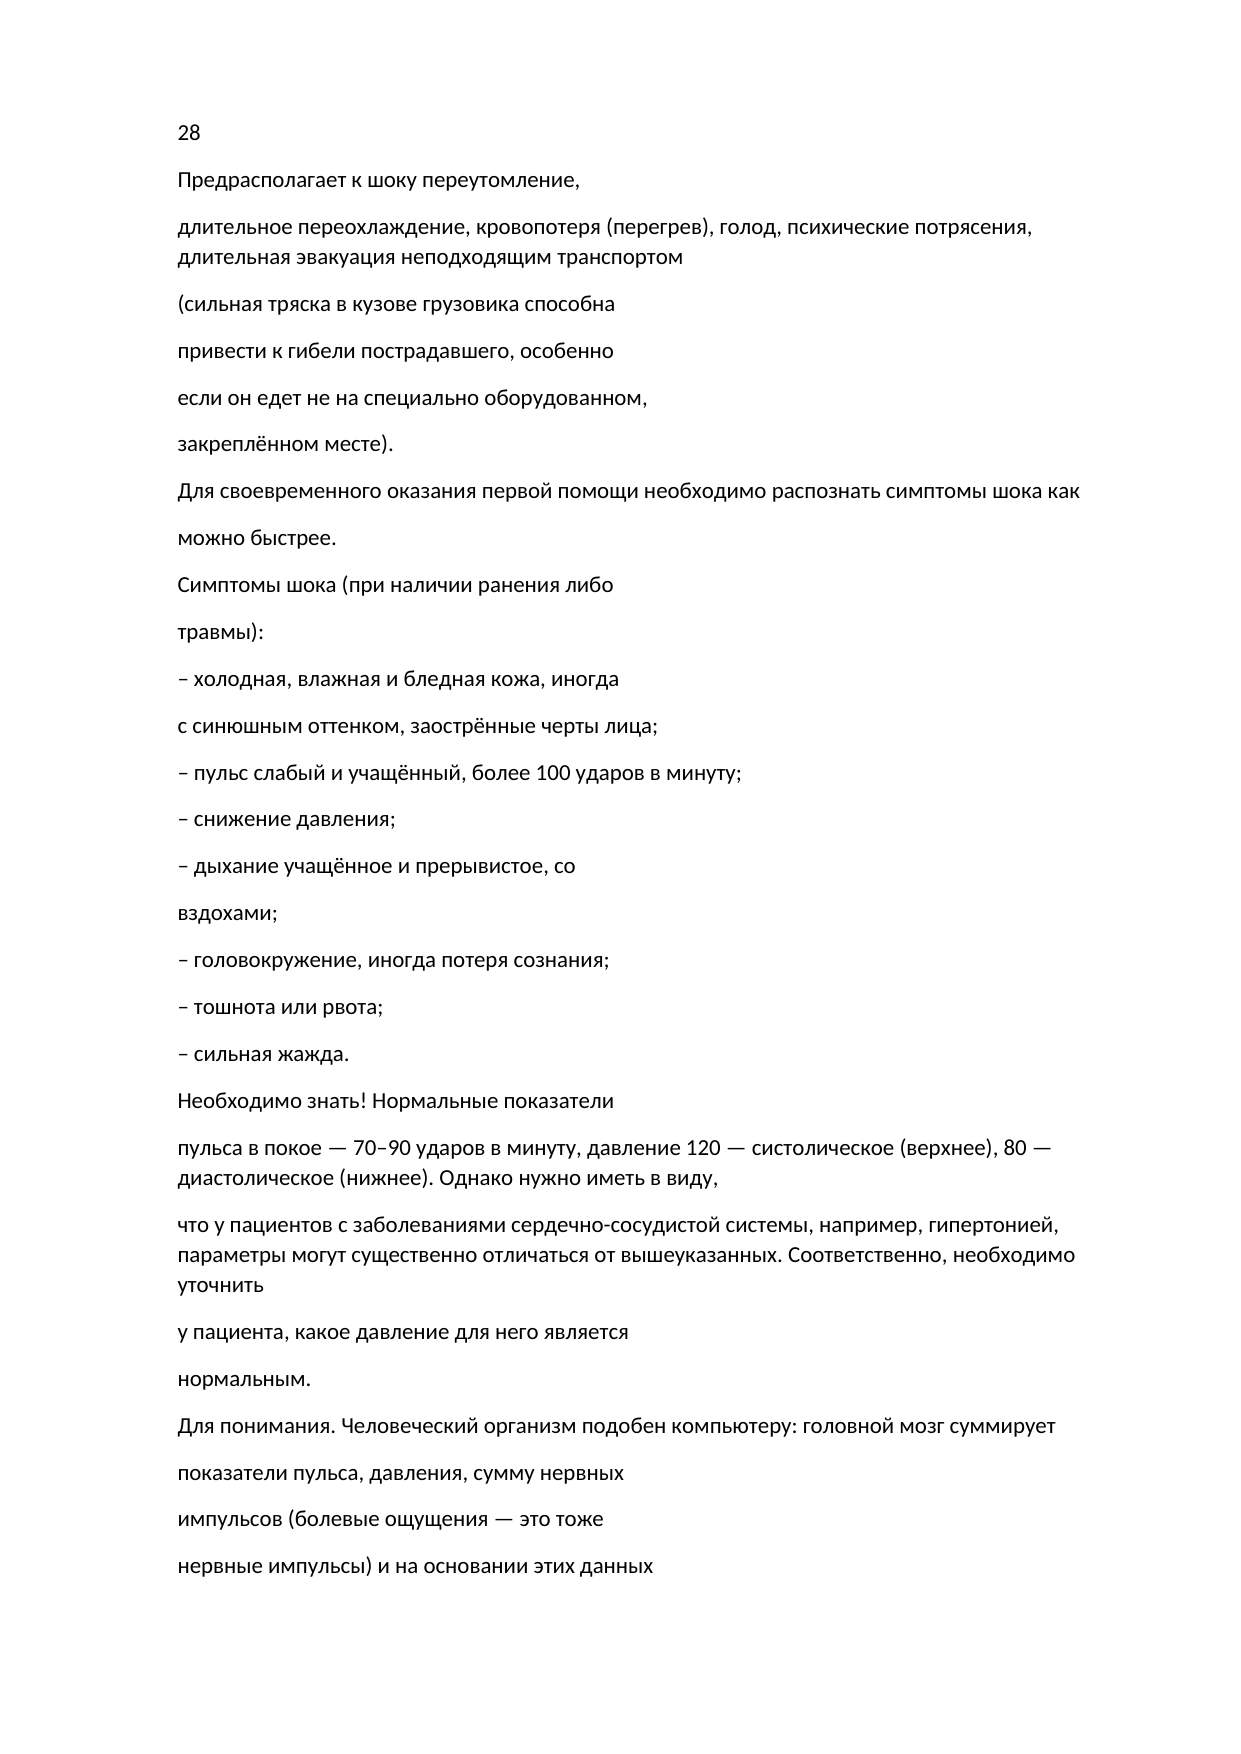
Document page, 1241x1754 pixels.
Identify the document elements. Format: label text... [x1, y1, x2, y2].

text Необходимо знать! Нормальные показатели [177, 1086, 1152, 1114]
text можно быстрее. [177, 523, 1152, 551]
text – холодная, влажная и бледная кожа, иногда [177, 664, 1152, 692]
text нервные импульсы) и на основании этих данных [177, 1551, 1152, 1579]
text – дыхание учащённое и прерывистое, со [177, 851, 1152, 879]
text нормальным. [177, 1364, 1152, 1392]
text длительное переохлаждение, кровопотеря (перегрев), голод, психические потрясения, длительная эвакуация неподходящим транспортом [177, 212, 1152, 270]
text пульса в покое — 70–90 ударов в минуту, давление 120 — систолическое (верхнее), 80 — диастолическое (нижнее). Однако нужно иметь в виду, [177, 1133, 1152, 1191]
text – снижение давления; [177, 804, 1152, 833]
text – тошнота или рвота; [177, 992, 1152, 1020]
text 28 [177, 118, 1152, 146]
text вздохами; [177, 898, 1152, 926]
text что у пациентов с заболеваниями сердечно-сосудистой системы, например, гипертонией, параметры могут существенно отличаться от вышеуказанных. Соответственно, необходимо уточнить [177, 1210, 1152, 1298]
text – сильная жажда. [177, 1039, 1152, 1067]
text травмы): [177, 617, 1152, 645]
text с синюшным оттенком, заострённые черты лица; [177, 711, 1152, 739]
text если он едет не на специально оборудованном, [177, 383, 1152, 411]
text Симптомы шока (при наличии ранения либо [177, 570, 1152, 598]
text показатели пульса, давления, сумму нервных [177, 1458, 1152, 1486]
text Для своевременного оказания первой помощи необходимо распознать симптомы шока как [177, 476, 1152, 504]
text у пациента, какое давление для него является [177, 1317, 1152, 1345]
text – пульс слабый и учащённый, более 100 ударов в минуту; [177, 758, 1152, 786]
text – головокружение, иногда потеря сознания; [177, 945, 1152, 973]
text привести к гибели пострадавшего, особенно [177, 336, 1152, 364]
text Предрасполагает к шоку переутомление, [177, 165, 1152, 193]
text Для понимания. Человеческий организм подобен компьютеру: головной мозг суммирует [177, 1411, 1152, 1439]
text (сильная тряска в кузове грузовика способна [177, 289, 1152, 317]
text закреплённом месте). [177, 429, 1152, 458]
text импульсов (болевые ощущения — это тоже [177, 1504, 1152, 1533]
